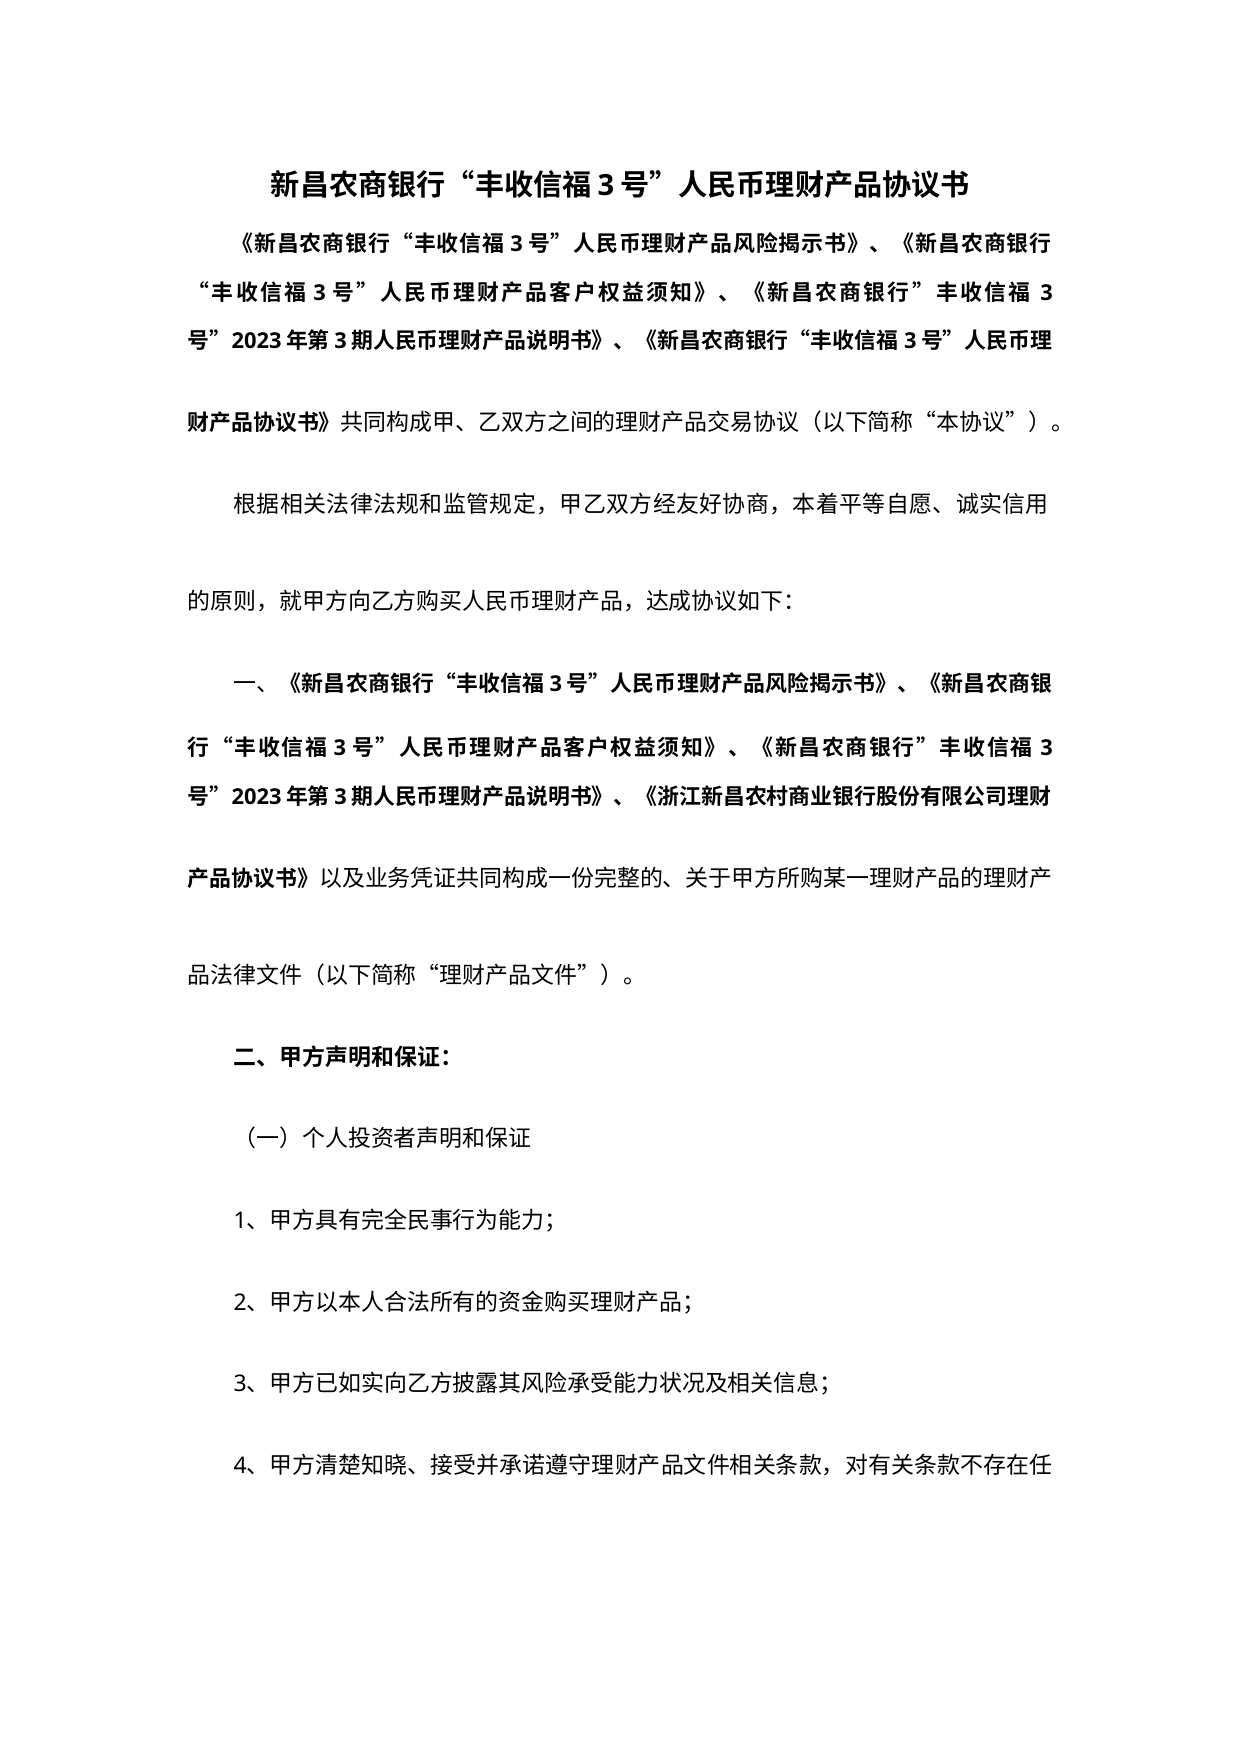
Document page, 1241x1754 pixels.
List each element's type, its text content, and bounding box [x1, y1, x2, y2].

text 1、甲方具有完全民事行为能力； [187, 1186, 1053, 1251]
text 3、甲方已如实向乙方披露其风险承受能力状况及相关信息； [187, 1349, 1053, 1414]
text 根据相关法律法规和监管规定，甲乙双方经友好协商，本着平等自愿、诚实信用的原则，就甲方向乙方购买人民币理财产品，达成协议如下： [187, 469, 1053, 632]
text 新昌农商银行“丰收信福3号”人民币理财产品协议书 [187, 162, 1053, 204]
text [187, 1431, 1053, 1496]
text 《新昌农商银行“丰收信福3号”人民币理财产品风险揭示书》、《新昌农商银行“丰收信福3号”人民币理财产品客户权益须知》、《新昌农商银行”丰收信福3号”2023年第3期人民币理财产品说明书》、《新昌农商银行“丰收信福3号”人民币理财产品协议书》共同构成甲、乙双方之间的理财产品交易协议（以下简称“本协议”）。 [187, 226, 1053, 453]
text （一）个人投资者声明和保证 [187, 1104, 1053, 1169]
text 一、《新昌农商银行“丰收信福3号”人民币理财产品风险揭示书》、《新昌农商银行“丰收信福3号”人民币理财产品客户权益须知》、《新昌农商银行”丰收信福3号”2023年第3期人民币理财产品说明书》、《浙江新昌农村商业银行股份有限公司理财产品协议书》以及业务凭证共同构成一份完整的、关于甲方所购某一理财产品的理财产品法律文件（以下简称“理财产品文件”）。 [187, 649, 1053, 1006]
text 2、甲方以本人合法所有的资金购买理财产品； [187, 1267, 1053, 1332]
text 二、甲方声明和保证： [187, 1023, 1053, 1088]
